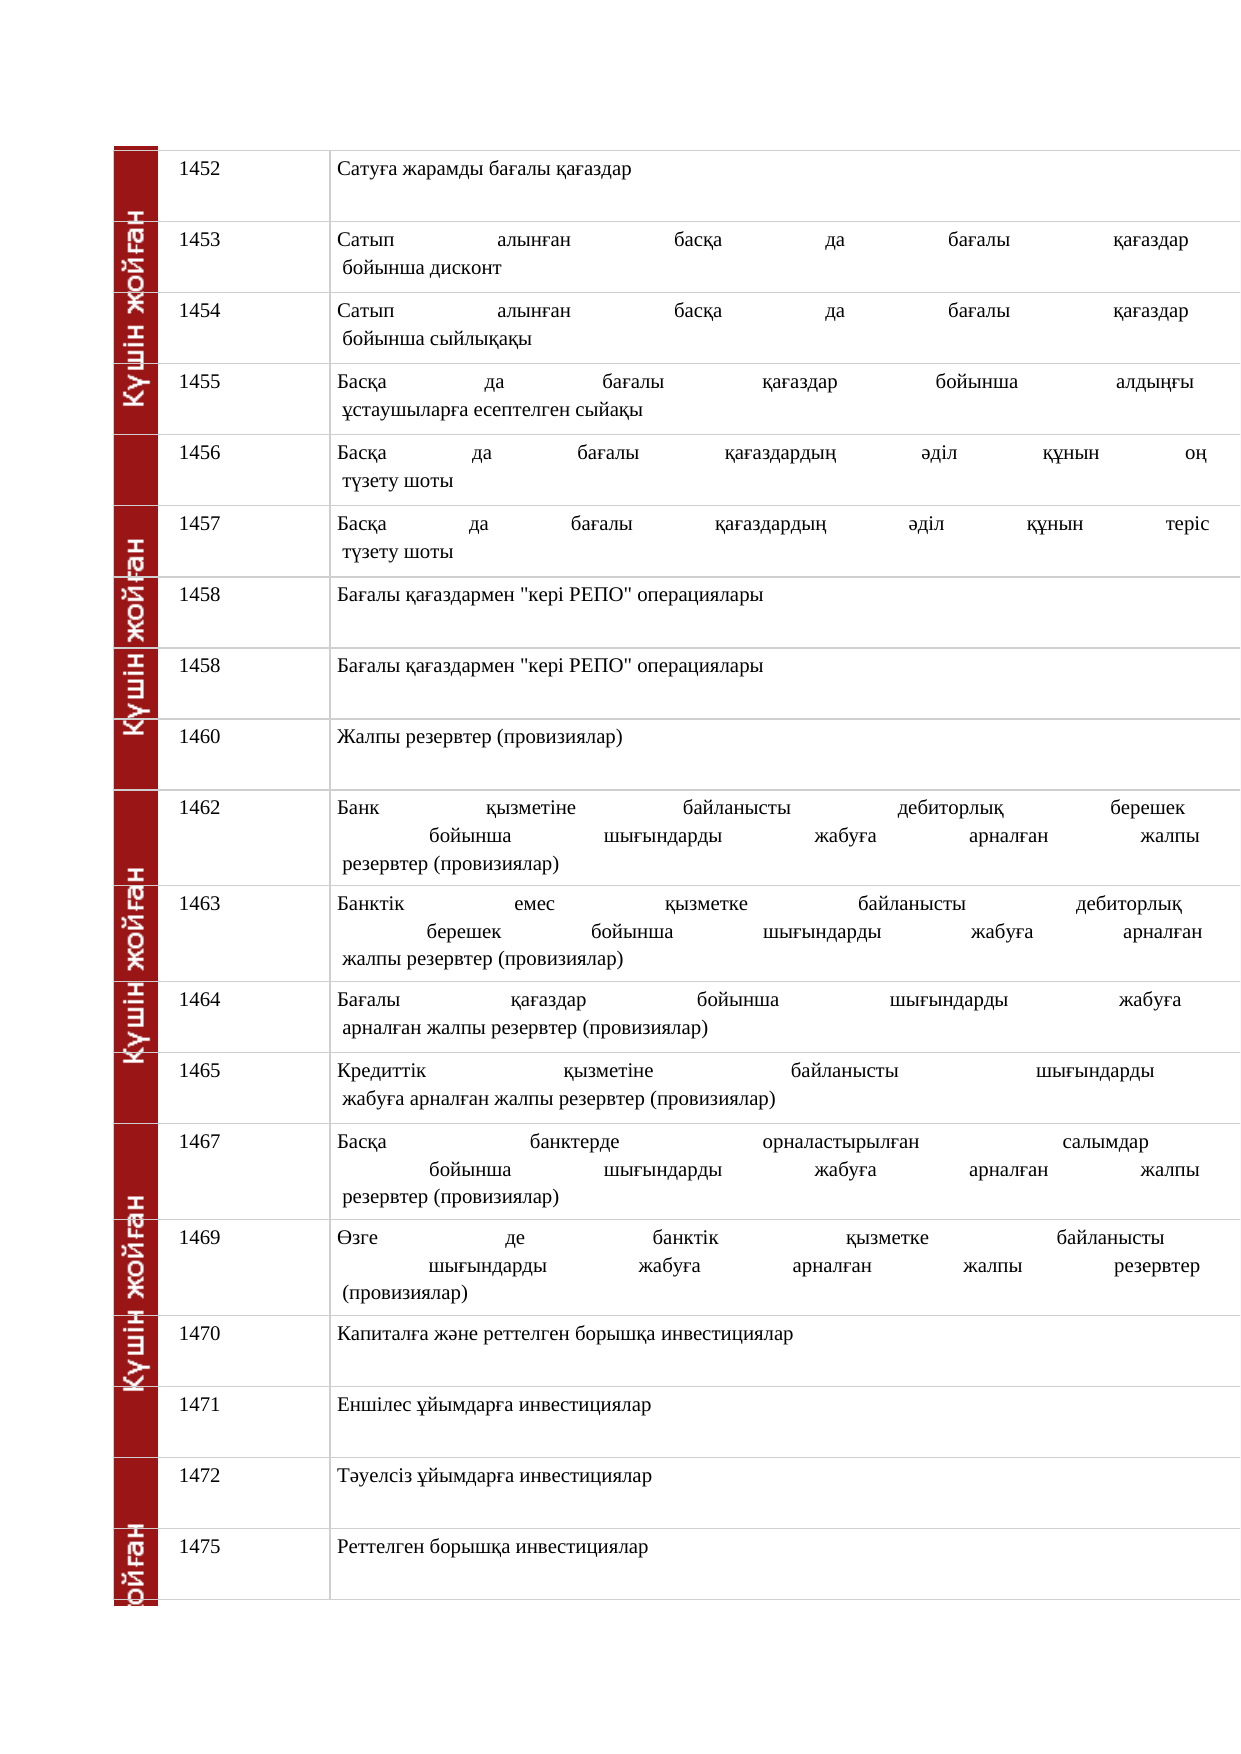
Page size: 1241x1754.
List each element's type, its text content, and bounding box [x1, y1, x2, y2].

table_cell Басқа банктерде орналастырылған салымдар бойынша шығындарды жабуға арналған жалпы резервтер (провизиялар) [331, 1124, 1240, 1219]
table_cell Реттелген борышқа инвестициялар [331, 1529, 1240, 1599]
table_cell 1465 [114, 1053, 329, 1123]
table_cell Басқа да бағалы қағаздардың әділ құнын оң түзету шоты [331, 435, 1240, 505]
table_cell Кредиттік қызметіне байланысты шығындарды жабуға арналған жалпы резервтер (провизиялар) [331, 1053, 1240, 1123]
table_cell Сатуға жарамды бағалы қағаздар [331, 151, 1240, 221]
table_cell 1454 [114, 293, 329, 363]
table_cell Сатып алынған басқа да бағалы қағаздар бойынша дисконт [331, 222, 1240, 292]
table_cell Банк қызметіне байланысты дебиторлық берешек бойынша шығындарды жабуға арналған жалпы резервтер (провизиялар) [331, 791, 1240, 885]
table_cell 1471 [114, 1387, 329, 1457]
table_cell Бағалы қағаздармен "кері РЕПО" операциялары [331, 578, 1240, 647]
table_cell 1463 [114, 886, 329, 981]
table_cell Басқа да бағалы қағаздардың әділ құнын теріс түзету шоты [331, 506, 1240, 576]
table_cell 1455 [114, 364, 329, 434]
table_cell Жалпы резервтер (провизиялар) [331, 720, 1240, 789]
table_cell 1456 [114, 435, 329, 505]
table_cell 1457 [114, 506, 329, 576]
table_cell 1453 [114, 222, 329, 292]
table_cell Банктік емес қызметке байланысты дебиторлық берешек бойынша шығындарды жабуға арналған жалпы резервтер (провизиялар) [331, 886, 1240, 981]
table_cell 1462 [114, 791, 329, 885]
table_cell Тәуелсіз ұйымдарға инвестициялар [331, 1458, 1240, 1528]
table_cell 1467 [114, 1124, 329, 1219]
table_cell Бағалы қағаздармен "кері РЕПО" операциялары [331, 649, 1240, 718]
table_cell 1472 [114, 1458, 329, 1528]
picture [114, 146, 158, 150]
table_cell Бағалы қағаздар бойынша шығындарды жабуға арналған жалпы резервтер (провизиялар) [331, 982, 1240, 1052]
picture [114, 1600, 158, 1606]
table_cell Сатып алынған басқа да бағалы қағаздар бойынша сыйлықақы [331, 293, 1240, 363]
table_cell 1458 [114, 578, 329, 647]
table_cell 1470 [114, 1316, 329, 1386]
table_cell Басқа да бағалы қағаздар бойынша алдыңғы ұстаушыларға есептелген сыйақы [331, 364, 1240, 434]
table_cell 1469 [114, 1220, 329, 1315]
table_cell 1452 [114, 151, 329, 221]
table_cell 1460 [114, 720, 329, 789]
table_cell 1464 [114, 982, 329, 1052]
table_cell 1475 [114, 1529, 329, 1599]
table_cell Өзге де банктік қызметке байланысты шығындарды жабуға арналған жалпы резервтер (провизиялар) [331, 1220, 1240, 1315]
table_cell 1458 [114, 649, 329, 718]
table_cell Капиталға және реттелген борышқа инвестициялар [331, 1316, 1240, 1386]
table_cell Еншілес ұйымдарға инвестициялар [331, 1387, 1240, 1457]
